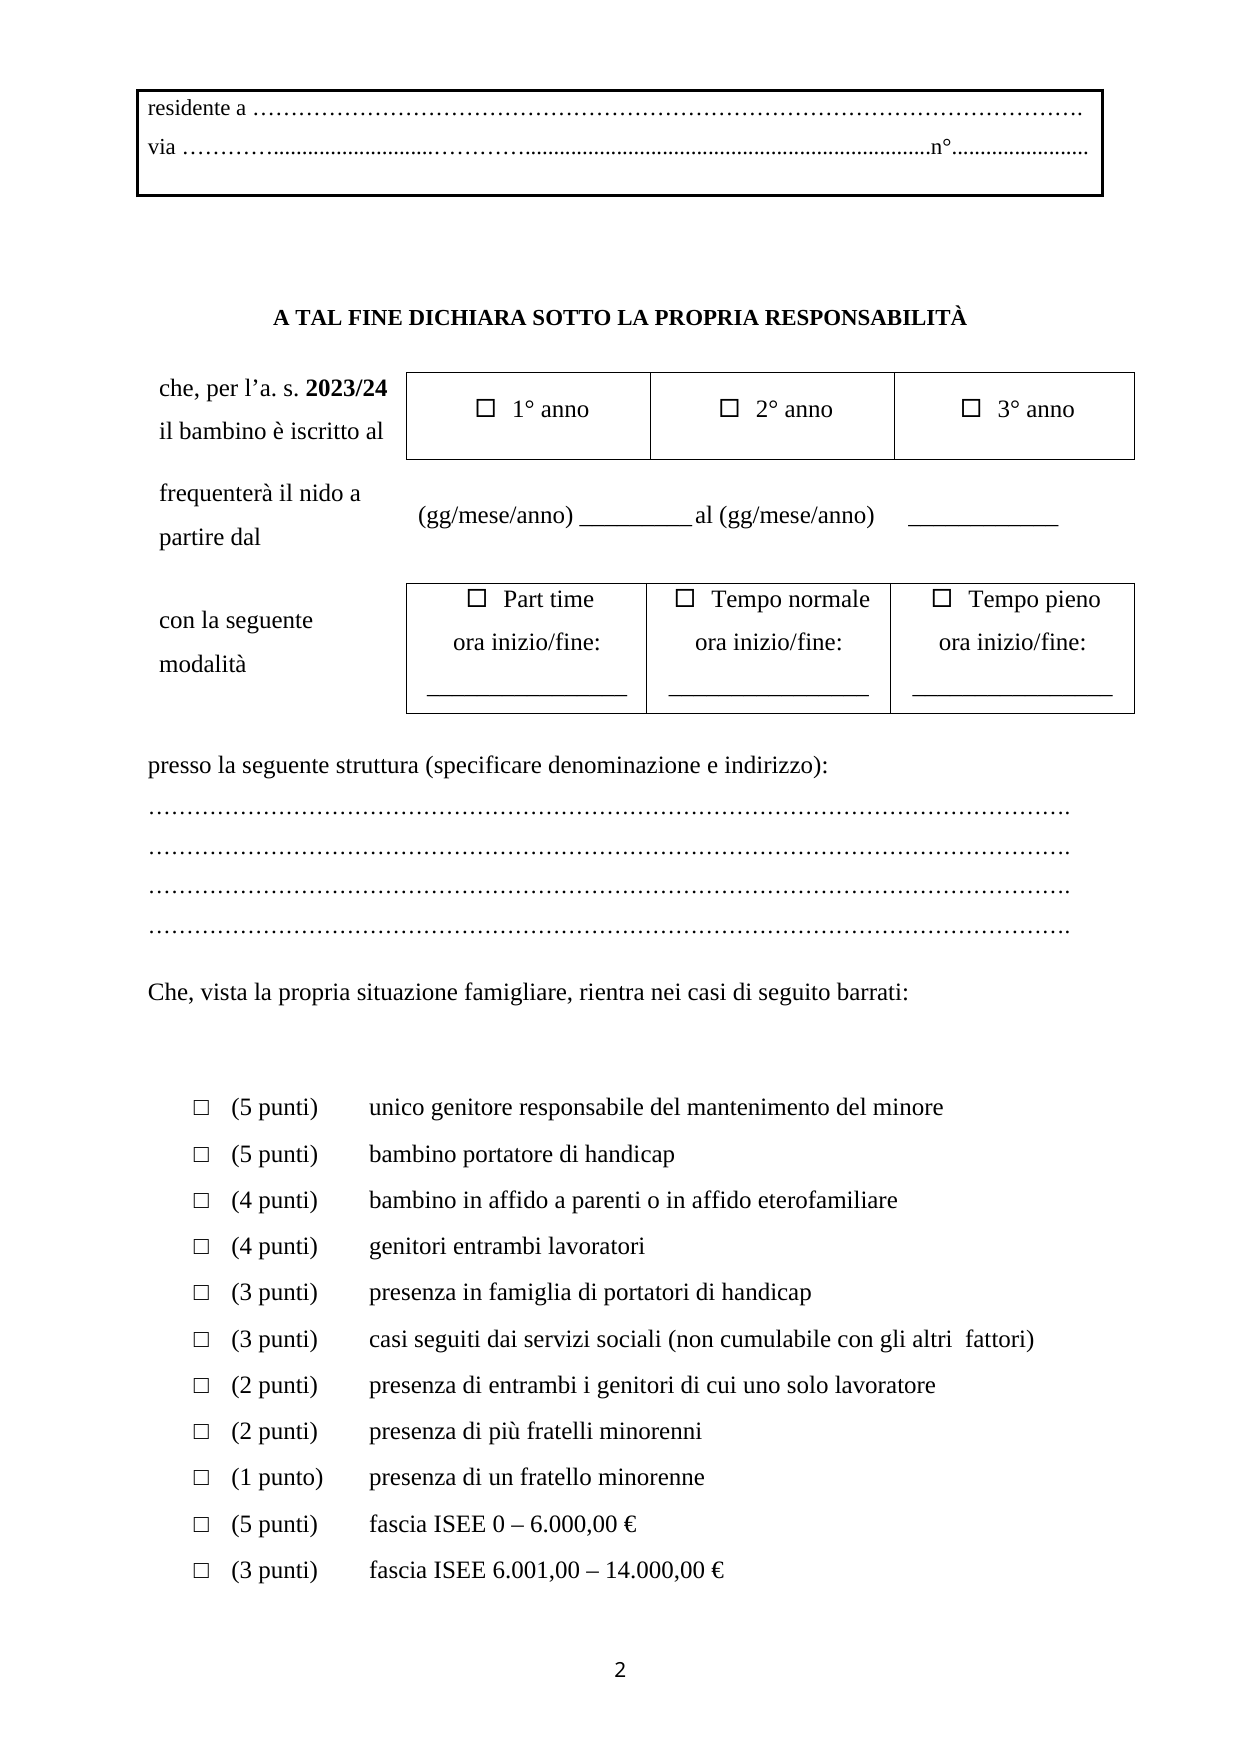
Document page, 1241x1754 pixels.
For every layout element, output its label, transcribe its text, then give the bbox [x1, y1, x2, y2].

list (2 punti) presenza di più fratelli minorenni [193, 1416, 1092, 1447]
text …………………………………………………………………………………………………………. [148, 833, 1092, 859]
table_header 2° anno [651, 373, 894, 459]
text A TAL FINE DICHIARA SOTTO LA PROPRIA RESPONSABILITÀ [148, 304, 1092, 330]
table_cell (gg/mese/anno) _________ [407, 460, 677, 583]
table_header che, per l’a. s. 2023/24 il bambino è iscritto al [148, 372, 406, 459]
text via …………............................………….......................................................................n°........................ [139, 128, 1101, 160]
text …………………………………………………………………………………………………………. [148, 793, 1092, 819]
list (3 punti) casi seguiti dai servizi sociali (non cumulabile con gli altri fattori) [193, 1324, 1092, 1354]
list (4 punti) bambino in affido a parenti o in affido eterofamiliare [193, 1185, 1092, 1216]
table_cell frequenterà il nido a partire dal [148, 459, 407, 583]
list (5 punti) bambino portatore di handicap [193, 1139, 1092, 1169]
list (4 punti) genitori entrambi lavoratori [193, 1231, 1092, 1262]
text …………………………………………………………………………………………………………. [148, 872, 1092, 898]
table_cell al (gg/mese/anno) [677, 460, 891, 583]
table_cell Tempo pieno ora inizio/fine: ________________ [891, 584, 1134, 713]
text Che, vista la propria situazione famigliare, rientra nei casi di seguito barrati: [148, 977, 1092, 1006]
table_header 1° anno [407, 373, 650, 459]
text residente a ………………………………………………………………………………………………. [139, 92, 1101, 120]
table_cell Part time ora inizio/fine: ________________ [407, 584, 646, 713]
list (3 punti) presenza in famiglia di portatori di handicap [193, 1277, 1092, 1308]
list (2 punti) presenza di entrambi i genitori di cui uno solo lavoratore [193, 1370, 1092, 1401]
text …………………………………………………………………………………………………………. [148, 912, 1092, 938]
list (5 punti) fascia ISEE 0 – 6.000,00 € [193, 1509, 1092, 1539]
table_cell con la seguente modalità [148, 583, 406, 713]
list (3 punti) fascia ISEE 6.001,00 – 14.000,00 € [193, 1555, 1092, 1586]
table_cell ____________ [891, 459, 1240, 583]
text presso la seguente struttura (specificare denominazione e indirizzo): [148, 750, 1092, 779]
table_header 3° anno [895, 373, 1134, 459]
list (5 punti) unico genitore responsabile del mantenimento del minore [193, 1092, 1092, 1123]
table_cell Tempo normale ora inizio/fine: ________________ [647, 584, 890, 713]
list (1 punto) presenza di un fratello minorenne [193, 1462, 1092, 1493]
